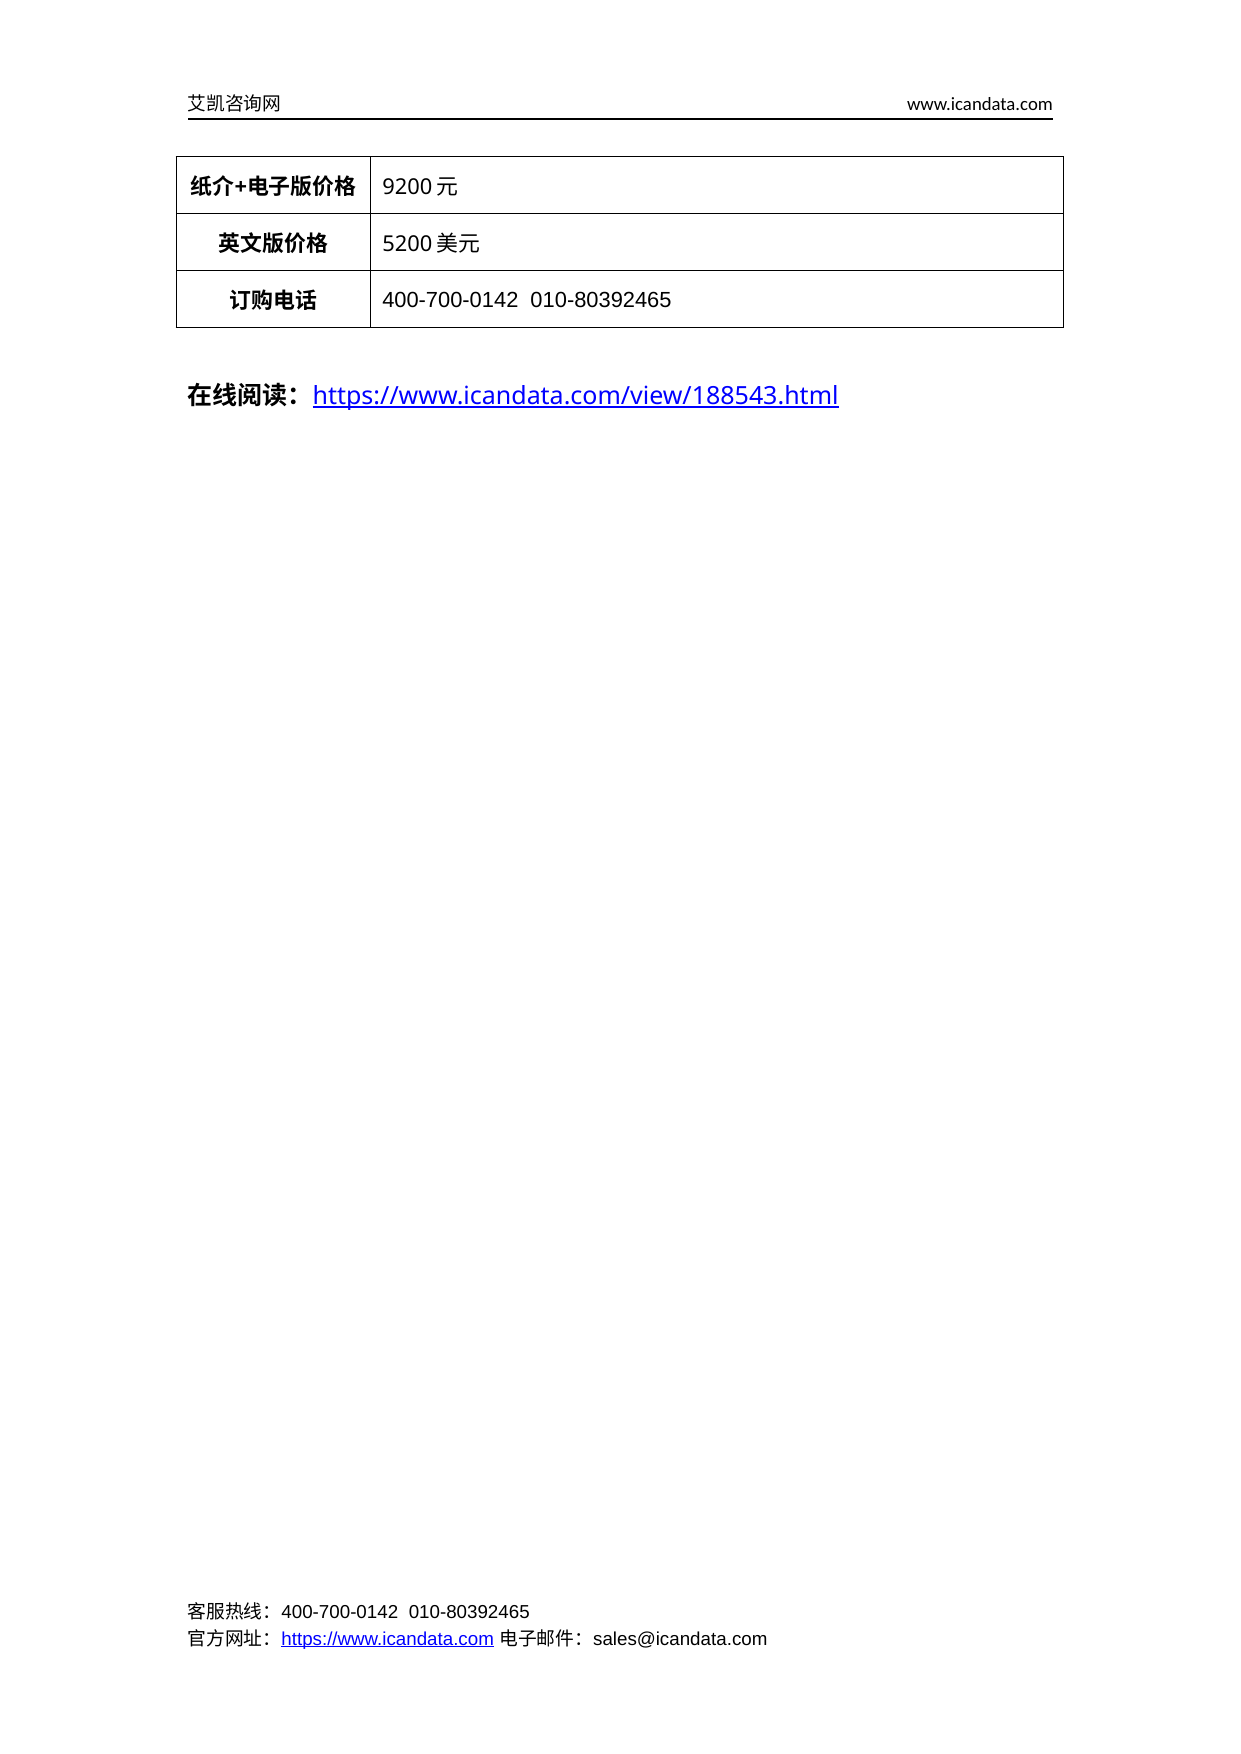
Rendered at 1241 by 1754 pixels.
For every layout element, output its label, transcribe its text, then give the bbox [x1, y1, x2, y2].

table_cell 5200美元 [371, 214, 1063, 270]
table_cell 9200元 [371, 157, 1063, 213]
table_cell 纸介+电子版价格 [177, 157, 370, 213]
table_cell 400-700-0142 010-80392465 [371, 271, 1063, 327]
text 在线阅读：https://www.icandata.com/view/188543.html [187, 361, 1053, 426]
table_cell 订购电话 [177, 271, 370, 327]
table_cell 英文版价格 [177, 214, 370, 270]
